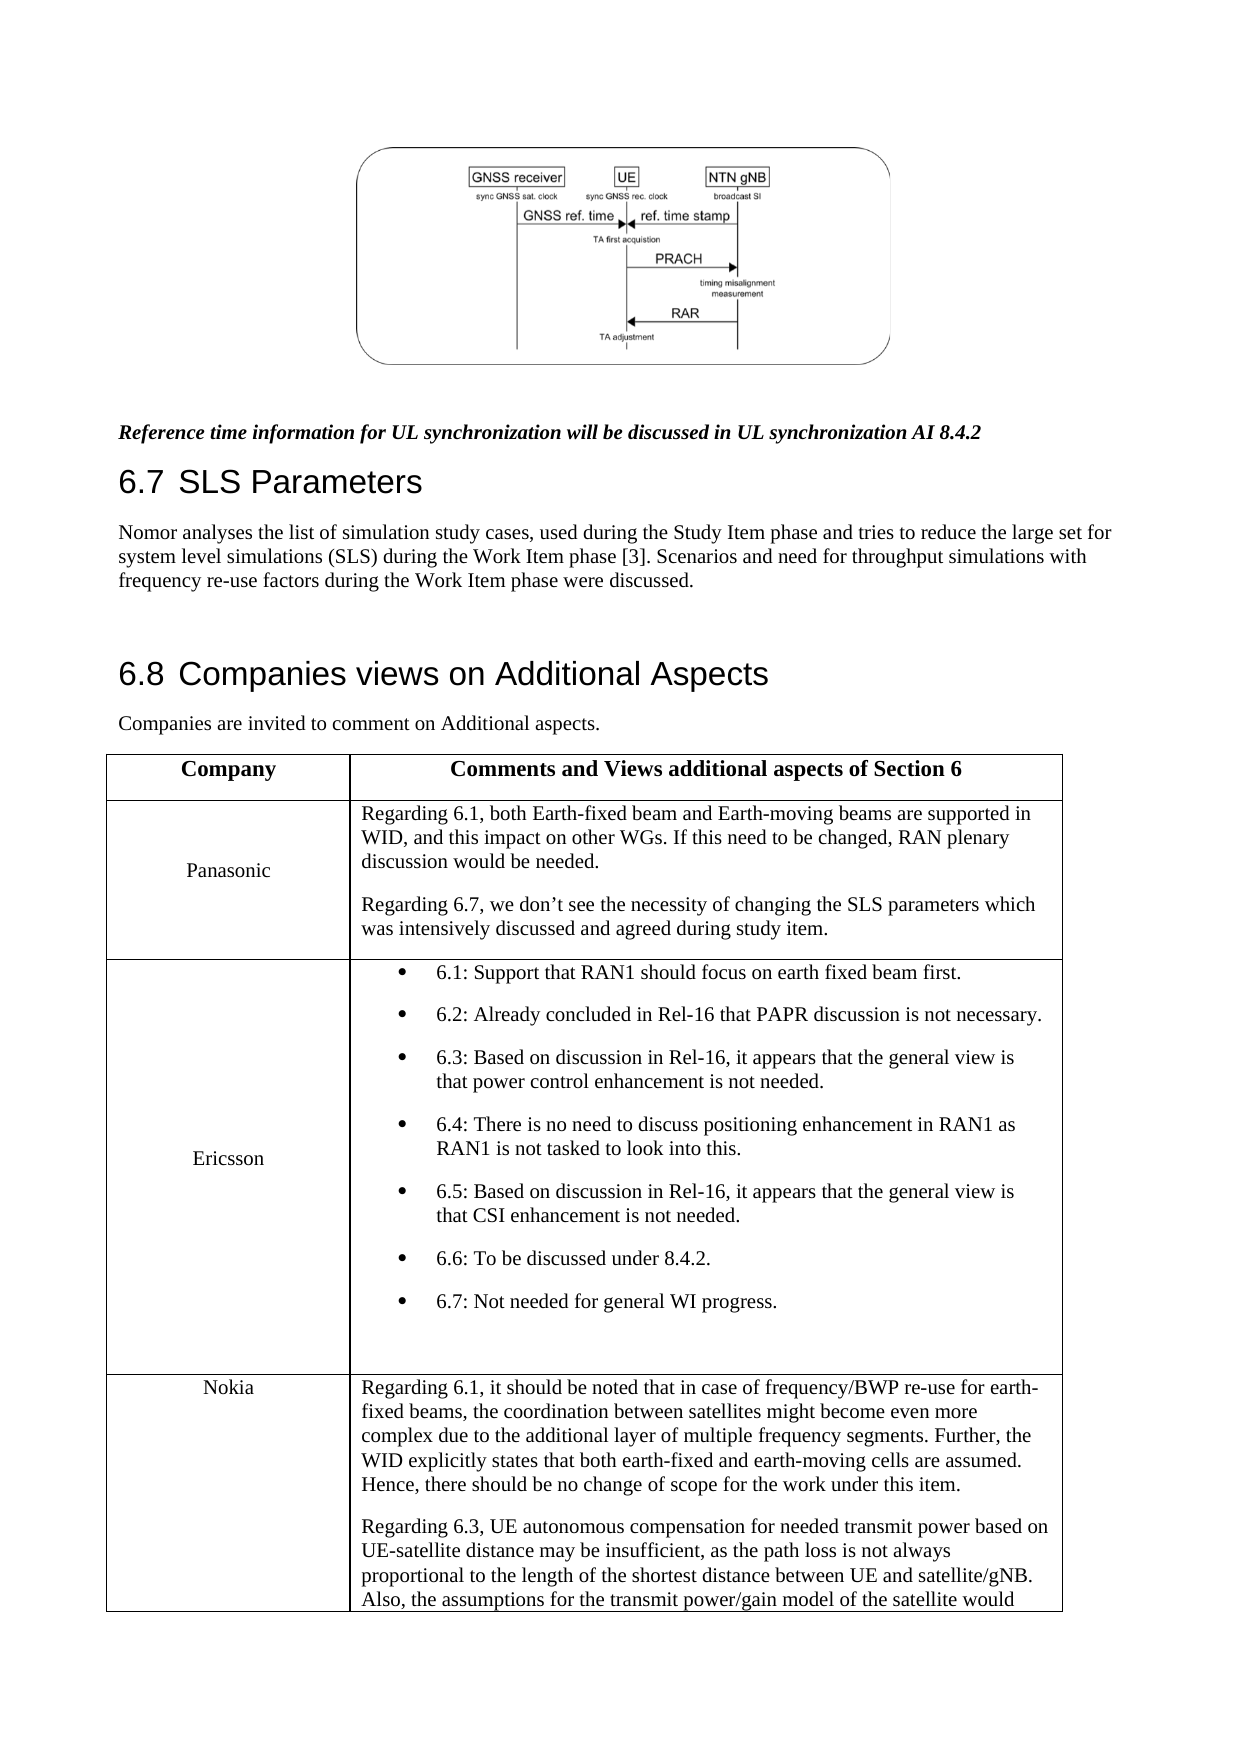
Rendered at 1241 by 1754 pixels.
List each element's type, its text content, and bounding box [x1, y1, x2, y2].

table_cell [351, 1375, 1062, 1611]
table_header Comments and Views additional aspects of Section 6 [351, 755, 1062, 800]
table_cell Panasonic [107, 801, 349, 958]
text Nomor analyses the list of simulation study cases, used during the Study Item phase and tries to reduce the large set for system level simulations (SLS) during the Work Item phase [3]. Scenarios and need for throughput simulations with frequency re-use factors during the Work Item phase were discussed. [118, 520, 1122, 592]
table_cell 6.1: Support that RAN1 should focus on earth fixed beam first. 6.2: Already concluded in Rel-16 that PAPR discussion is not necessary. 6.3: Based on discussion in Rel-16, it appears that the general view is that power control enhancement is not needed. 6.4: There is no need to discuss positioning enhancement in RAN1 as RAN1 is not tasked to look into this. 6.5: Based on discussion in Rel-16, it appears that the general view is that CSI enhancement is not needed. 6.6: To be discussed under 8.4.2. 6.7: Not needed for general WI progress. [351, 960, 1062, 1374]
table_header Company [107, 755, 349, 800]
picture [356, 147, 891, 365]
table_cell Nokia [107, 1375, 349, 1611]
text Companies are invited to comment on Additional aspects. [118, 711, 1122, 735]
subtitle Companies views on Additional Aspects [118, 653, 1122, 692]
subtitle SLS Parameters [118, 463, 1122, 501]
table_cell Regarding 6.1, both Earth-fixed beam and Earth-moving beams are supported in WID, and this impact on other WGs. If this need to be changed, RAN plenary discussion would be needed. Regarding 6.7, we don’t see the necessity of changing the SLS parameters which was intensively discussed and agreed during study item. [351, 801, 1062, 958]
text Reference time information for UL synchronization will be discussed in UL synchronization AI 8.4.2 [118, 420, 1122, 444]
table_cell Ericsson [107, 960, 349, 1374]
